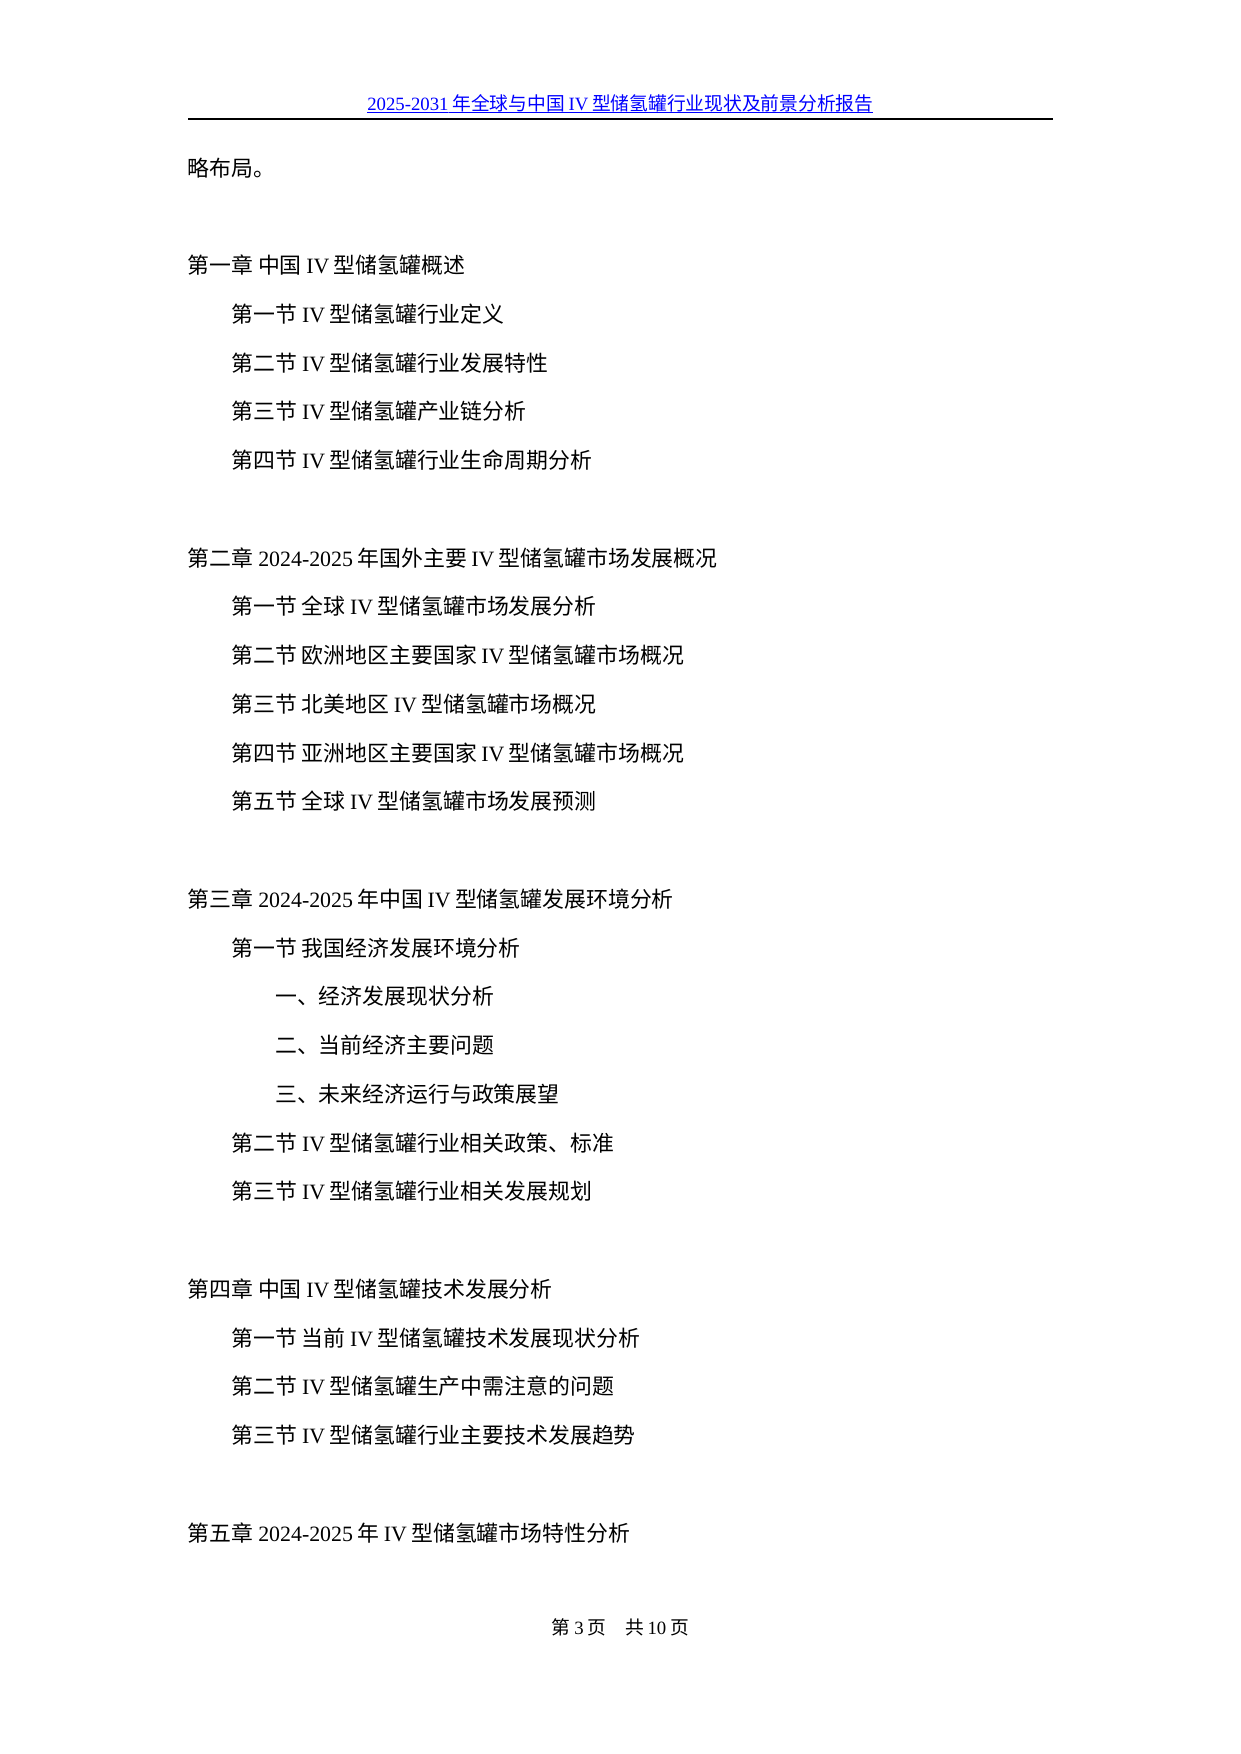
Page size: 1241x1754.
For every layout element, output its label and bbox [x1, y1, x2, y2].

text [187, 150, 1053, 1548]
